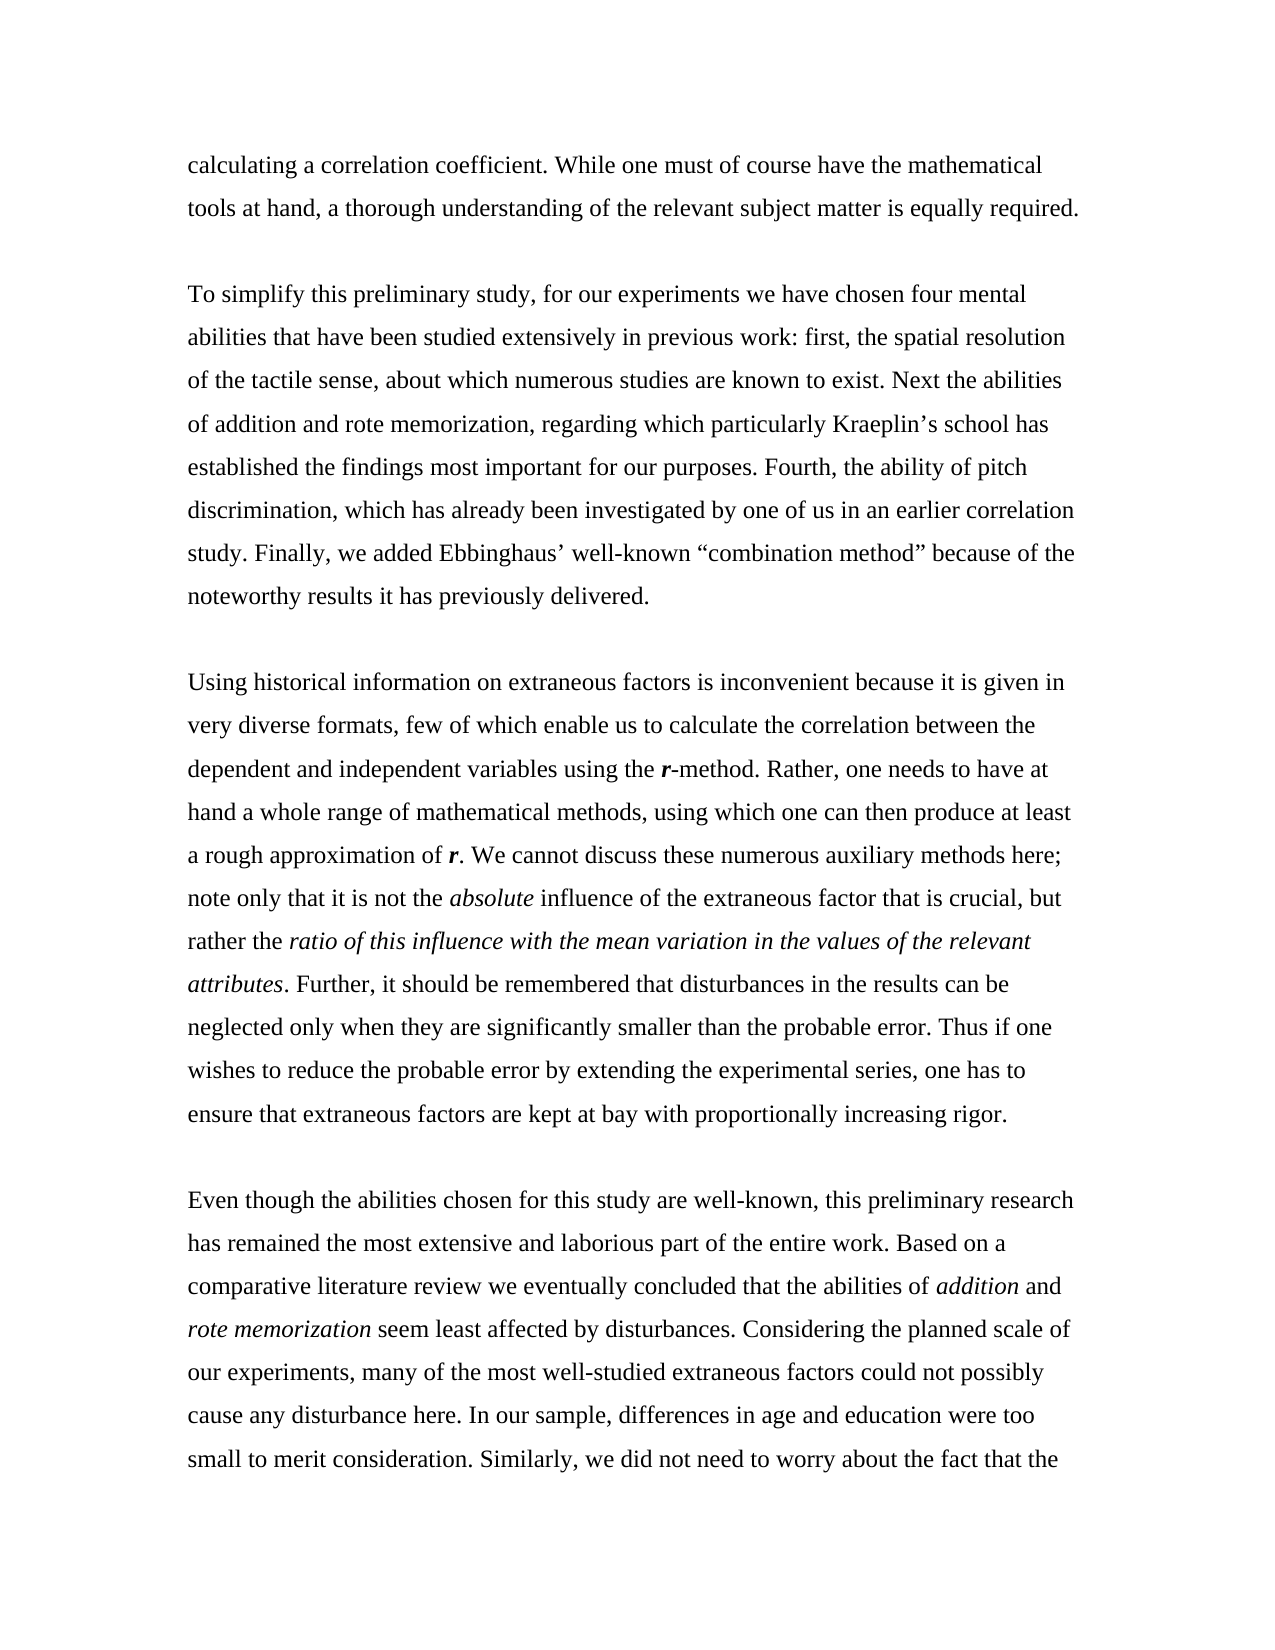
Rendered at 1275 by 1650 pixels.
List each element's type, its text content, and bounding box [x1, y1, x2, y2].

text To simplify this preliminary study, for our experiments we have chosen four mental abilities that have been studied extensively in previous work: first, the spatial resolution of the tactile sense, about which numerous studies are known to exist. Next the abilities of addition and rote memorization, regarding which particularly Kraeplin’s school has established the findings most important for our purposes. Fourth, the ability of pitch discrimination, which has already been investigated by one of us in an earlier correlation study. Finally, we added Ebbinghaus’ well-known “combination method” because of the noteworthy results it has previously delivered. [187, 279, 1087, 610]
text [187, 1185, 1087, 1472]
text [187, 150, 1087, 222]
text Using historical information on extraneous factors is inconvenient because it is given in very diverse formats, few of which enable us to calculate the correlation between the dependent and independent variables using the r-method. Rather, one needs to have at hand a whole range of mathematical methods, using which one can then produce at least a rough approximation of r. We cannot discuss these numerous auxiliary methods here; note only that it is not the absolute influence of the extraneous factor that is crucial, but rather the ratio of this influence with the mean variation in the values of the relevant attributes. Further, it should be remembered that disturbances in the results can be neglected only when they are significantly smaller than the probable error. Thus if one wishes to reduce the probable error by extending the experimental series, one has to ensure that extraneous factors are kept at bay with proportionally increasing rigor. [187, 667, 1087, 1127]
